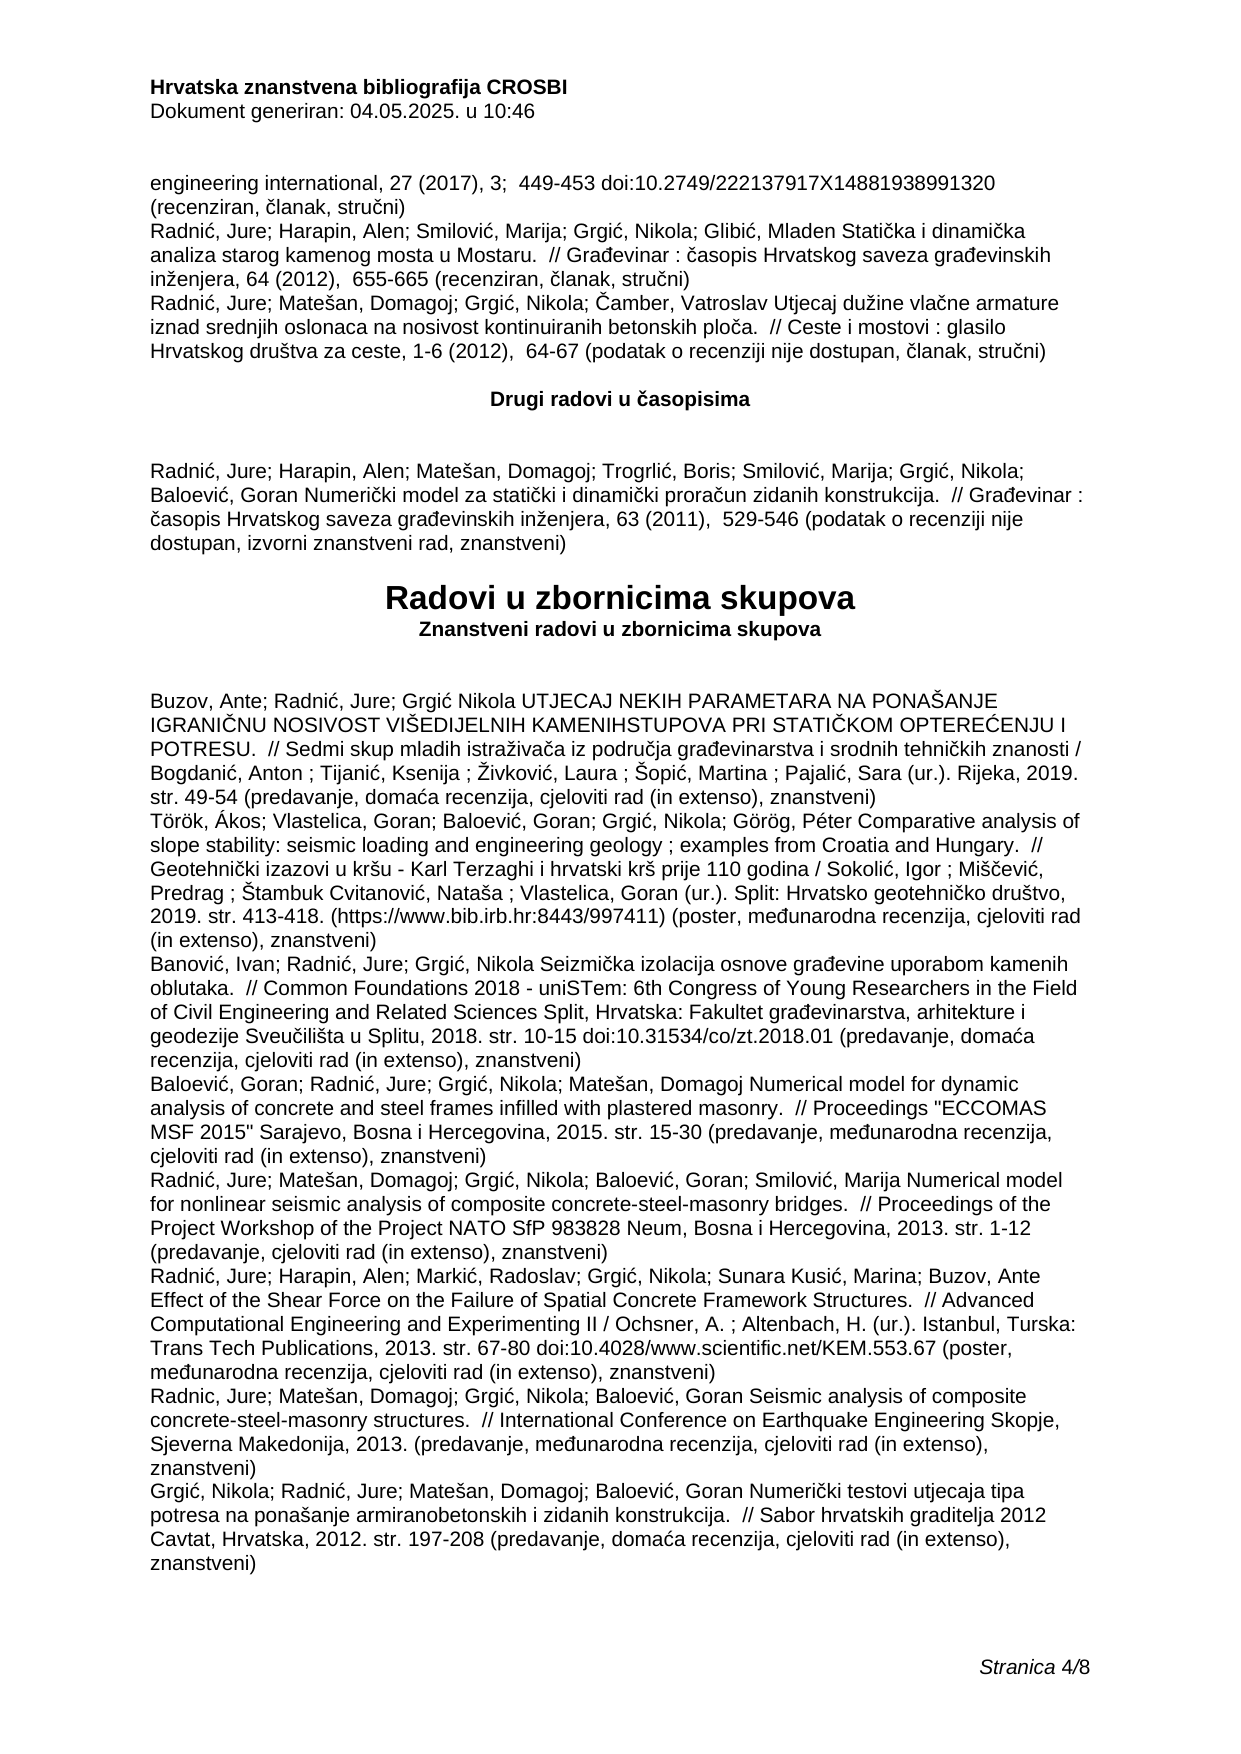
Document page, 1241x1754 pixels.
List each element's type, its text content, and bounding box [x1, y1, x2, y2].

text Baloević, Goran; Radnić, Jure; Grgić, Nikola; Matešan, Domagoj [150, 1072, 1090, 1168]
text Buzov, Ante; Radnić, Jure; Grgić Nikola [150, 689, 1090, 808]
text Török, Ákos; Vlastelica, Goran; Baloević, Goran; Grgić, Nikola; Görög, Péter [150, 808, 1090, 952]
text Radnić, Jure; Harapin, Alen; Matešan, Domagoj; Trogrlić, Boris; Smilović, Marija; Grgić, Nikola; Baloević, Goran [150, 458, 1090, 554]
text Grgić, Nikola; Radnić, Jure; Matešan, Domagoj; Baloević, Goran [150, 1479, 1090, 1575]
text Radnić, Jure; Matešan, Domagoj; Grgić, Nikola; Baloević, Goran; Smilović, Marija [150, 1168, 1090, 1264]
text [150, 171, 1090, 219]
text Radnic, Jure; Matešan, Domagoj; Grgić, Nikola; Baloević, Goran [150, 1383, 1090, 1479]
text Radnić, Jure; Harapin, Alen; Smilović, Marija; Grgić, Nikola; Glibić, Mladen [150, 219, 1090, 291]
text Radnić, Jure; Harapin, Alen; Markić, Radoslav; Grgić, Nikola; Sunara Kusić, Marina; Buzov, Ante [150, 1264, 1090, 1383]
subtitle Drugi radovi u časopisima [150, 387, 1090, 411]
text Radnić, Jure; Matešan, Domagoj; Grgić, Nikola; Čamber, Vatroslav [150, 291, 1090, 363]
text Banović, Ivan; Radnić, Jure; Grgić, Nikola [150, 952, 1090, 1072]
subtitle Znanstveni radovi u zbornicima skupova [150, 617, 1090, 641]
subtitle Radovi u zbornicima skupova [150, 578, 1090, 617]
